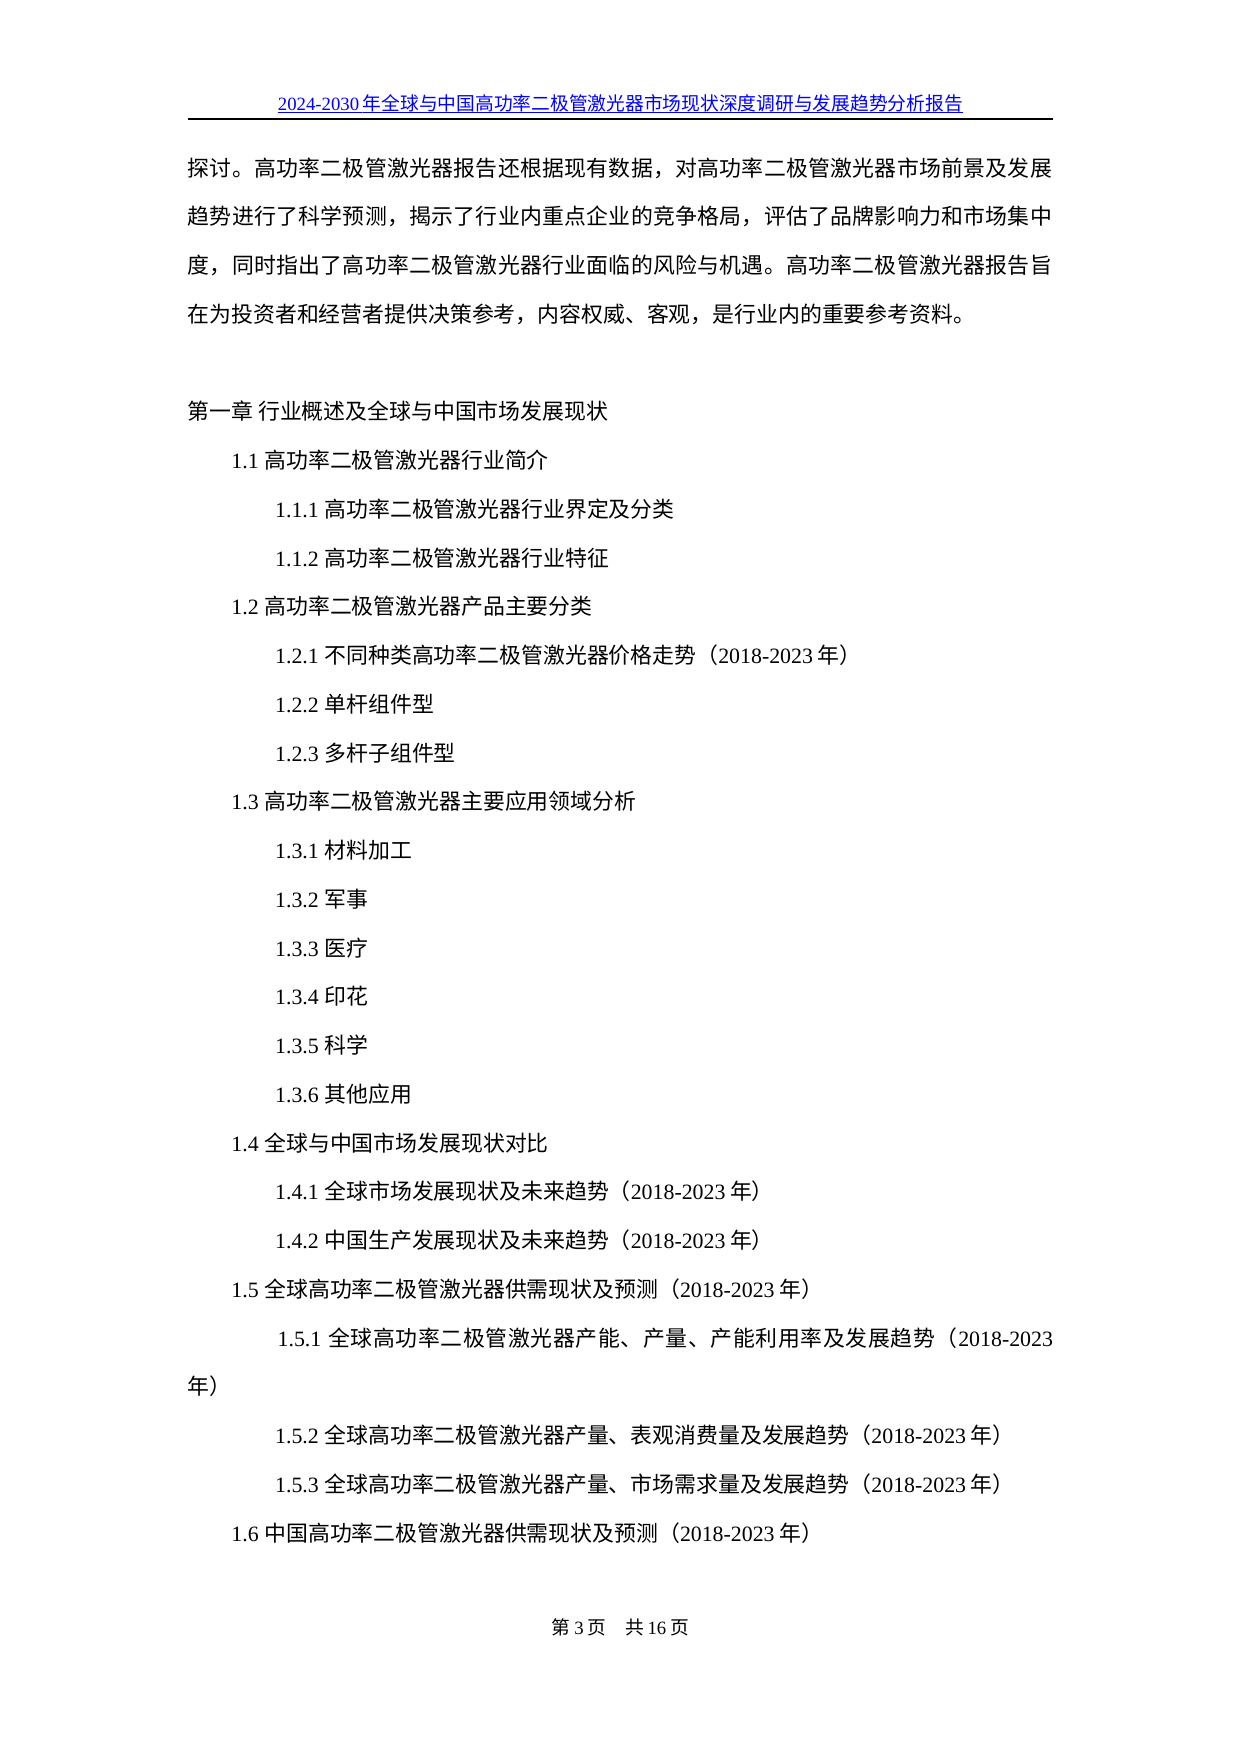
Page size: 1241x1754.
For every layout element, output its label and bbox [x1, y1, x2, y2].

text [187, 150, 1053, 1548]
